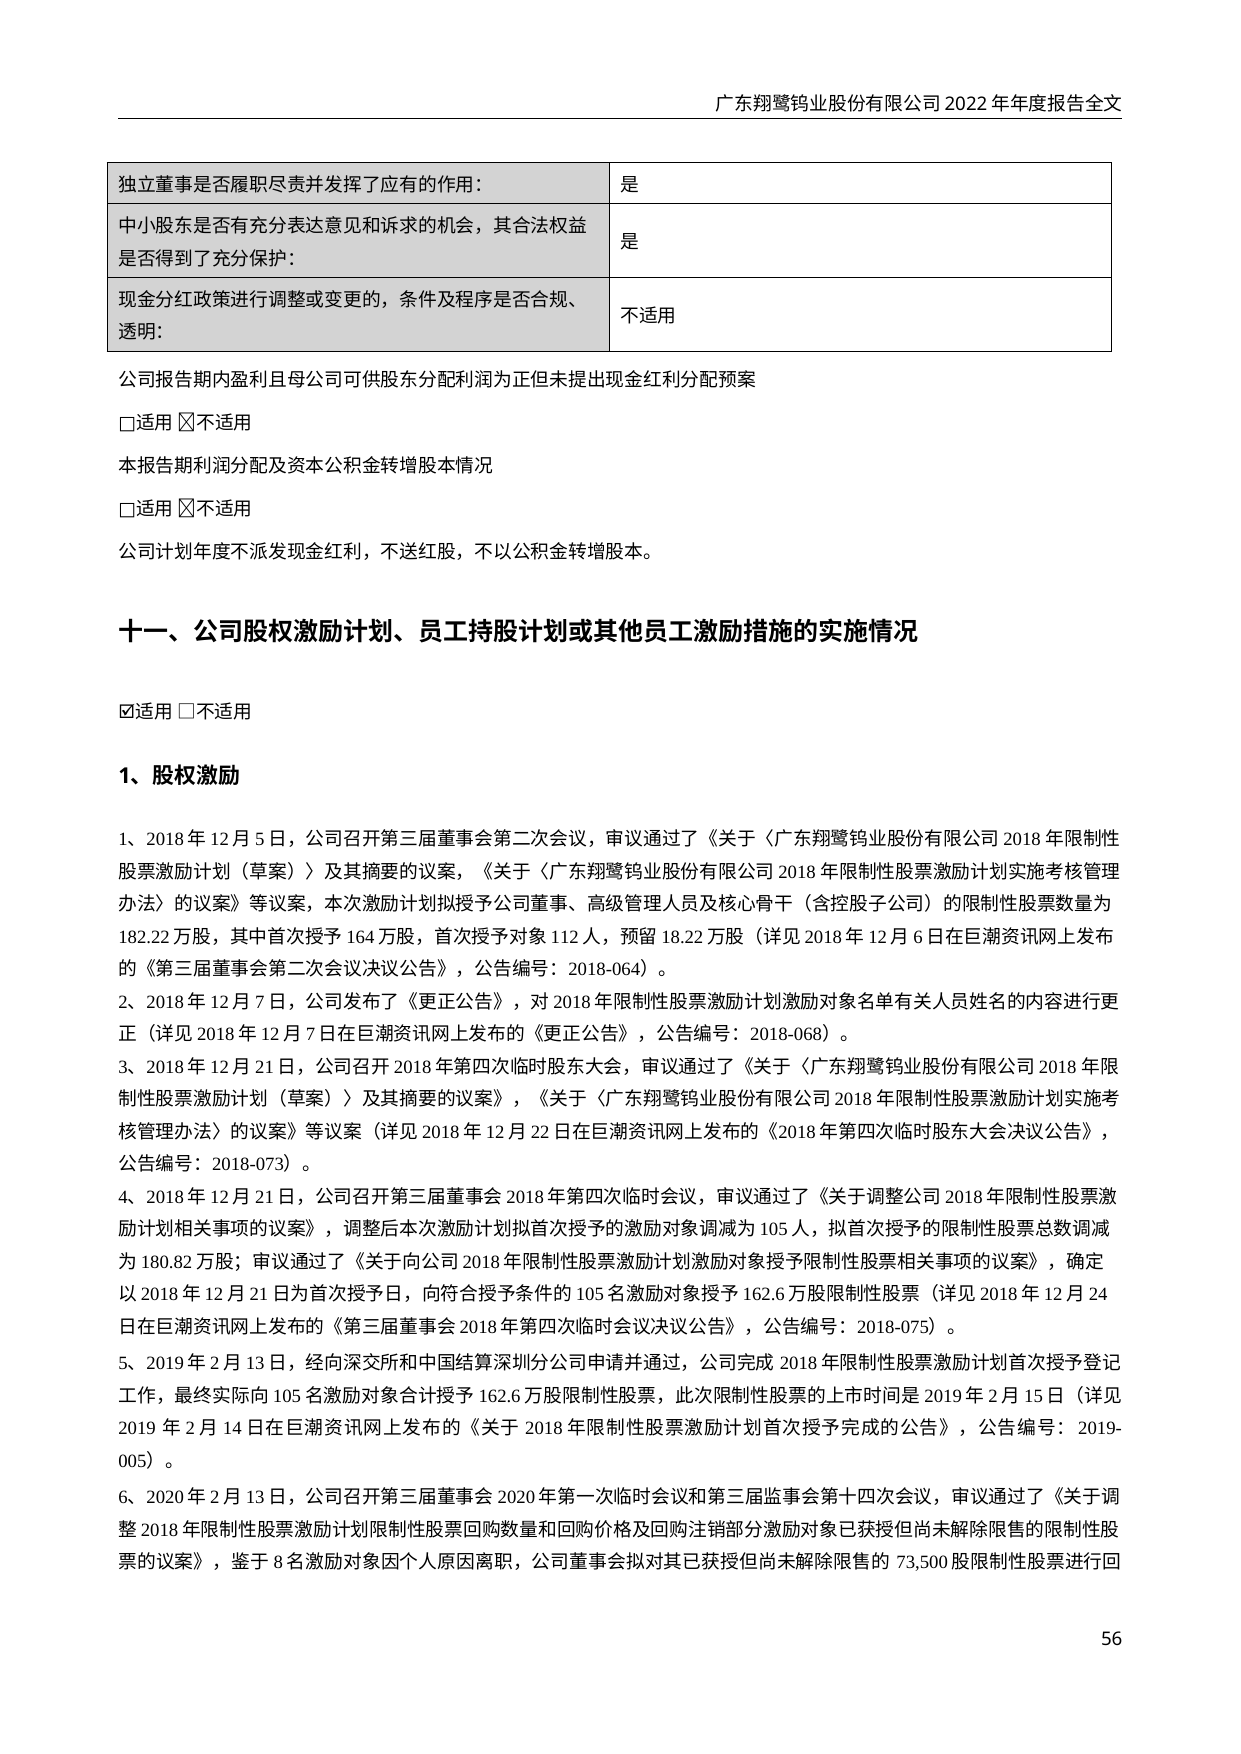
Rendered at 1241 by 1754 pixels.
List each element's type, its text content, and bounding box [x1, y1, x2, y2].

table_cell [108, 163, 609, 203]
text 本报告期利润分配及资本公积金转增股本情况 [118, 448, 1122, 480]
text 3、2018年12月21日，公司召开2018年第四次临时股东大会，审议通过了《关于〈广东翔鹭钨业股份有限公司2018 年限制性股票激励计划（草案）〉及其摘要的议案》，《关于〈广东翔鹭钨业股份有限公司2018 年限制性股票激励计划实施考核管理办法〉的议案》等议案（详见2018年12月22日在巨潮资讯网上发布的《2018年第四次临时股东大会决议公告》，公告编号：2018-073）。 [118, 1049, 1122, 1179]
text 4、2018年12月21日，公司召开第三届董事会2018年第四次临时会议，审议通过了《关于调整公司2018年限制性股票激励计划相关事项的议案》，调整后本次激励计划拟首次授予的激励对象调减为105人，拟首次授予的限制性股票总数调减为180.82万股；审议通过了《关于向公司2018年限制性股票激励计划激励对象授予限制性股票相关事项的议案》，确定以2018年12月21日为首次授予日，向符合授予条件的105名激励对象授予162.6万股限制性股票（详见2018年12月24日在巨潮资讯网上发布的《第三届董事会2018年第四次临时会议决议公告》，公告编号：2018-075）。 [118, 1179, 1122, 1341]
text 2、2018年12月7日，公司发布了《更正公告》，对2018年限制性股票激励计划激励对象名单有关人员姓名的内容进行更正（详见2018年12月7日在巨潮资讯网上发布的《更正公告》，公告编号：2018-068）。 [118, 984, 1122, 1049]
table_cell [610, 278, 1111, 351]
text 适用 □不适用 [118, 694, 1122, 726]
text □适用 不适用 [118, 491, 1122, 523]
text 公司计划年度不派发现金红利，不送红股，不以公积金转增股本。 [118, 534, 1122, 566]
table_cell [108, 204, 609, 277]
subtitle 1、股权激励 [118, 757, 1122, 790]
text 5、2019年2月13日，经向深交所和中国结算深圳分公司申请并通过，公司完成2018年限制性股票激励计划首次授予登记工作，最终实际向105名激励对象合计授予162.6万股限制性股票，此次限制性股票的上市时间是2019年2月15日（详见2019 年2月14日在巨潮资讯网上发布的《关于2018年限制性股票激励计划首次授予完成的公告》，公告编号：2019-005）。 [118, 1345, 1122, 1475]
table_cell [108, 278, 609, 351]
subtitle 十一、公司股权激励计划、员工持股计划或其他员工激励措施的实施情况 [118, 597, 1122, 662]
text 公司报告期内盈利且母公司可供股东分配利润为正但未提出现金红利分配预案 [118, 362, 1122, 394]
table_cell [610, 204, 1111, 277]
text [118, 1479, 1122, 1577]
text □适用 不适用 [118, 405, 1122, 437]
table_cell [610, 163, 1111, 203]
text 1、2018年12月5日，公司召开第三届董事会第二次会议，审议通过了《关于〈广东翔鹭钨业股份有限公司2018 年限制性股票激励计划（草案）〉及其摘要的议案，《关于〈广东翔鹭钨业股份有限公司2018 年限制性股票激励计划实施考核管理办法〉的议案》等议案，本次激励计划拟授予公司董事、高级管理人员及核心骨干（含控股子公司）的限制性股票数量为182.22万股，其中首次授予164万股，首次授予对象112人，预留18.22万股（详见2018年12月6日在巨潮资讯网上发布的《第三届董事会第二次会议决议公告》，公告编号：2018-064）。 [118, 821, 1122, 984]
